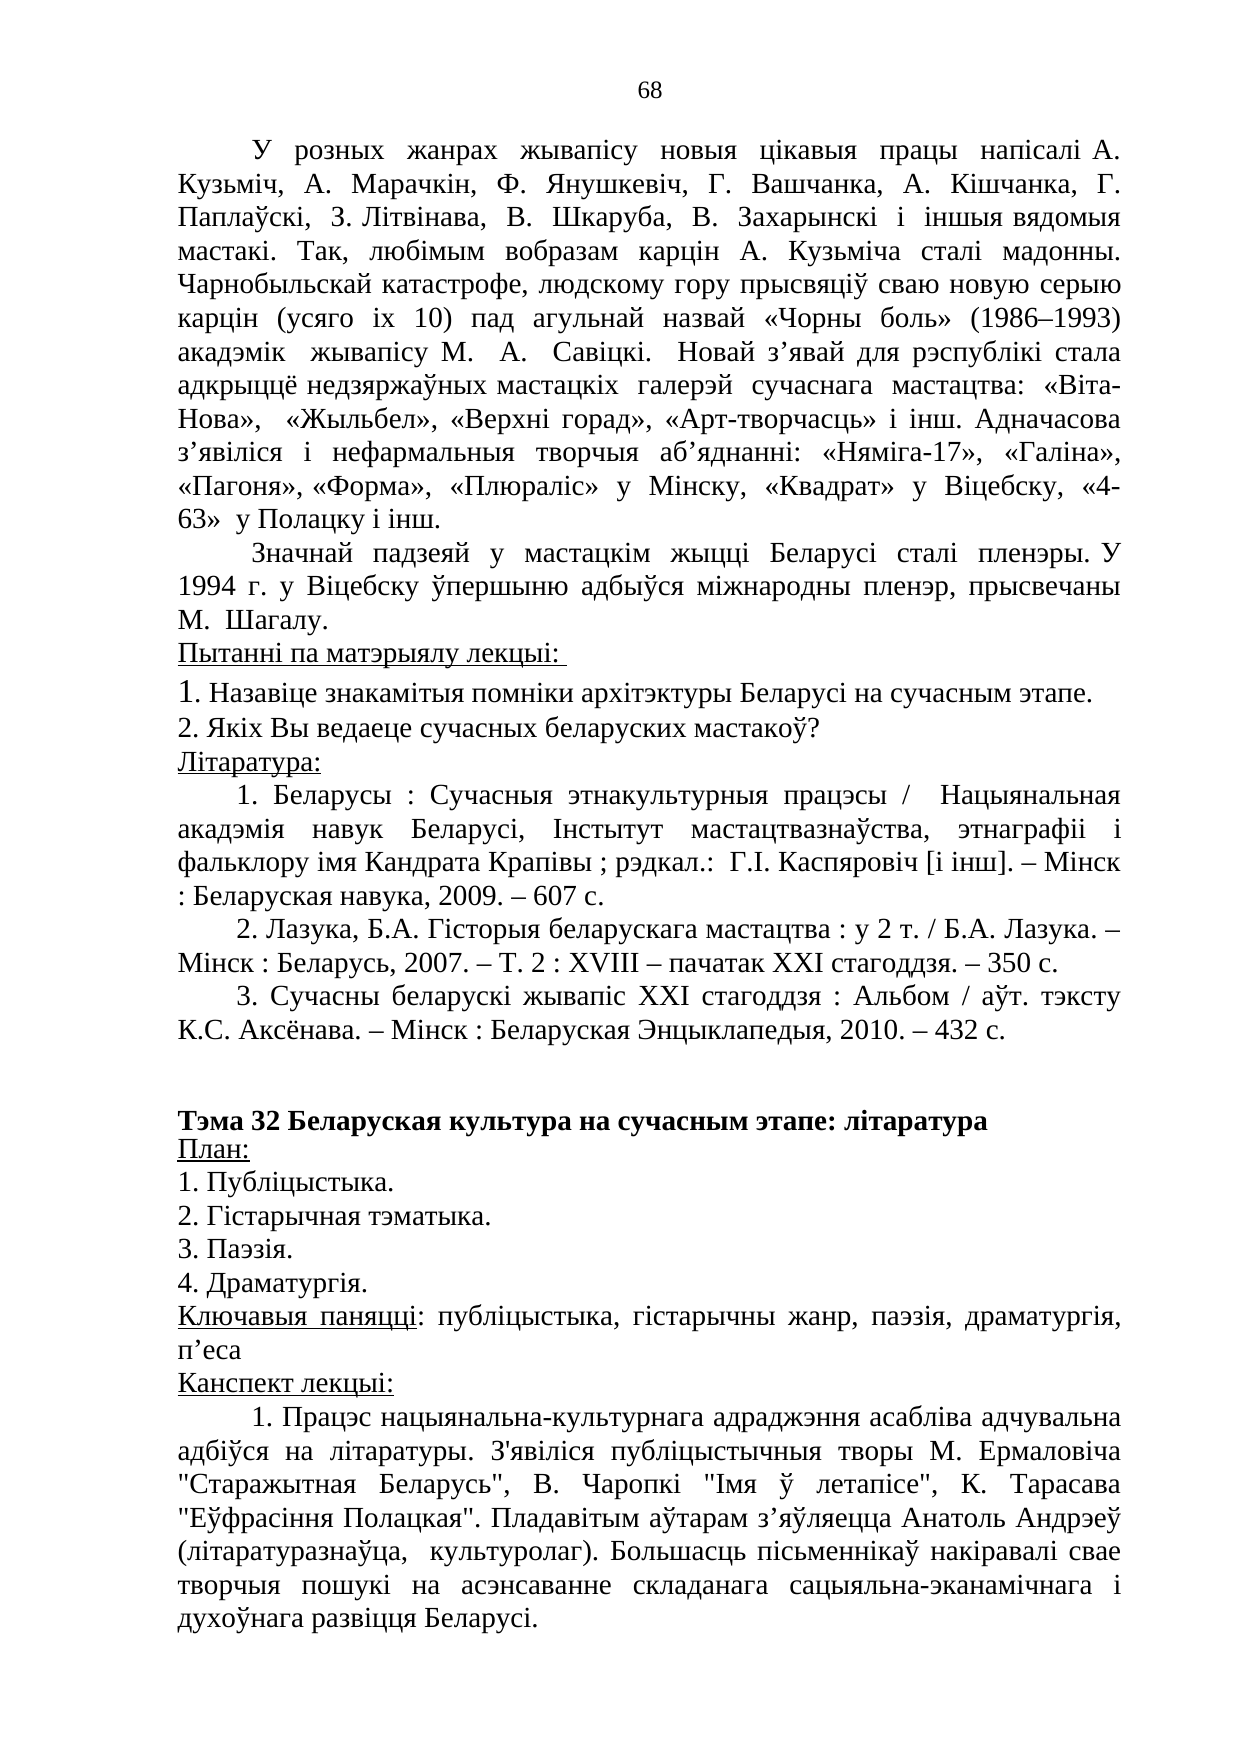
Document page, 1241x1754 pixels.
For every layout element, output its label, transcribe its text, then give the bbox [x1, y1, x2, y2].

text 1. Публіцыстыка. [177, 1164, 1122, 1198]
text 1. Беларусы : Сучасныя этнакультурныя працэсы / Нацыянальная акадэмiя навук Беларусi, Iнстытут мастацтвазнаўства, этнаграфii i фальклору iмя Кандрата Крапiвы ; рэдкал.: Г.I. Каспяровiч [і інш]. – Мiнск : Беларуская навука, 2009. – 607 с. [177, 777, 1122, 911]
text 2. Якіх Вы ведаеце сучасных беларуских мастакоў? [177, 710, 1122, 744]
text 1. Назавіце знакамiтыя помнiки архiтэктуры Беларусi на сучасным этапе. [177, 672, 1122, 710]
text 4. Драматургія. [177, 1265, 1122, 1298]
text Літаратура: [177, 744, 1122, 777]
text 1. Працэс нацыянальна-культурнага адраджэння асабліва адчувальна адбіўся на літаратуры. З'явіліся публіцыстычныя творы М. Ермаловіча "Старажытная Беларусь", В. Чаропкі "Імя ў летапісе", К. Тарасава "Еўфрасіння Полацкая". Пладавітым аўтарам з’яўляецца Анатоль Андрэеў (літаратуразнаўца, культуролаг). Большасць пісьменнікаў накіравалі свае творчыя пошукі на асэнсаванне складанага сацыяльна-эканамічнага і духоўнага развіцця Беларусі. [177, 1399, 1122, 1634]
text 2. Лазука, Б.А. Гісторыя беларускага мастацтва : у 2 т. / Б.А. Лазука. – Мінск : Беларусь, 2007. – Т. 2 : XVIII – пачатак XXI стагоддзя. – 350 с. [177, 911, 1122, 978]
text Значнай падзеяй у мастацкім жыцці Беларусі сталі пленэры. У 1994 г. у Віцебску ўпершыню адбыўся міжнародны пленэр, прысвечаны М. Шагалу. [177, 535, 1122, 636]
text Ключавыя паняцці: публіцыстыка, гістарычны жанр, паэзія, драматургія, п’еса [177, 1298, 1122, 1366]
text 3. Паэзія. [177, 1231, 1122, 1265]
text 2. Гістарычная тэматыка. [177, 1198, 1122, 1231]
text У розных жанрах жывапісу новыя цікавыя працы напісалі А. Кузьміч, А. Марачкін, Ф. Янушкевіч, Г. Вашчанка, А. Кішчанка, Г. Паплаўскі, З. Літвінава, В. Шкаруба, В. Захарынскі і іншыя вядомыя мастакі. Так, любімым вобразам карцін А. Кузьміча сталі мадонны. Чарнобыльскай катастрофе, людскому гору прысвяціў сваю новую серыю карцін (усяго іх 10) пад агульнай назвай «Чорны боль» (1986–1993) акадэмік жывапісу М. А. Савіцкі. Новай з’явай для рэспублікі стала адкрыццё недзяржаўных мастацкіх галерэй сучаснага мастацтва: «Віта-Нова», «Жыльбел», «Верхні горад», «Арт-творчасць» і інш. Адначасова з’явіліся і нефармальныя творчыя аб’яднанні: «Няміга-17», «Галіна», «Пагоня», «Форма», «Плюраліс» у Мінску, «Квадрат» у Віцебску, «4-63» у Полацку і інш. [177, 132, 1122, 535]
text 3. Сучасны беларускі жывапіс ХХI стагоддзя : Альбом / аўт. тэксту К.С. Аксёнава. – Мінск : Беларуская Энцыклапедыя, 2010. – 432 с. [177, 978, 1122, 1046]
text Пытанні па матэрыялу лекцыі: [177, 636, 1122, 669]
text Канспект лекцыі: [177, 1366, 1122, 1399]
text Тэма 32 Беларуская культура на сучасным этапе: літаратура [177, 1103, 1122, 1137]
text План: [177, 1137, 1122, 1164]
